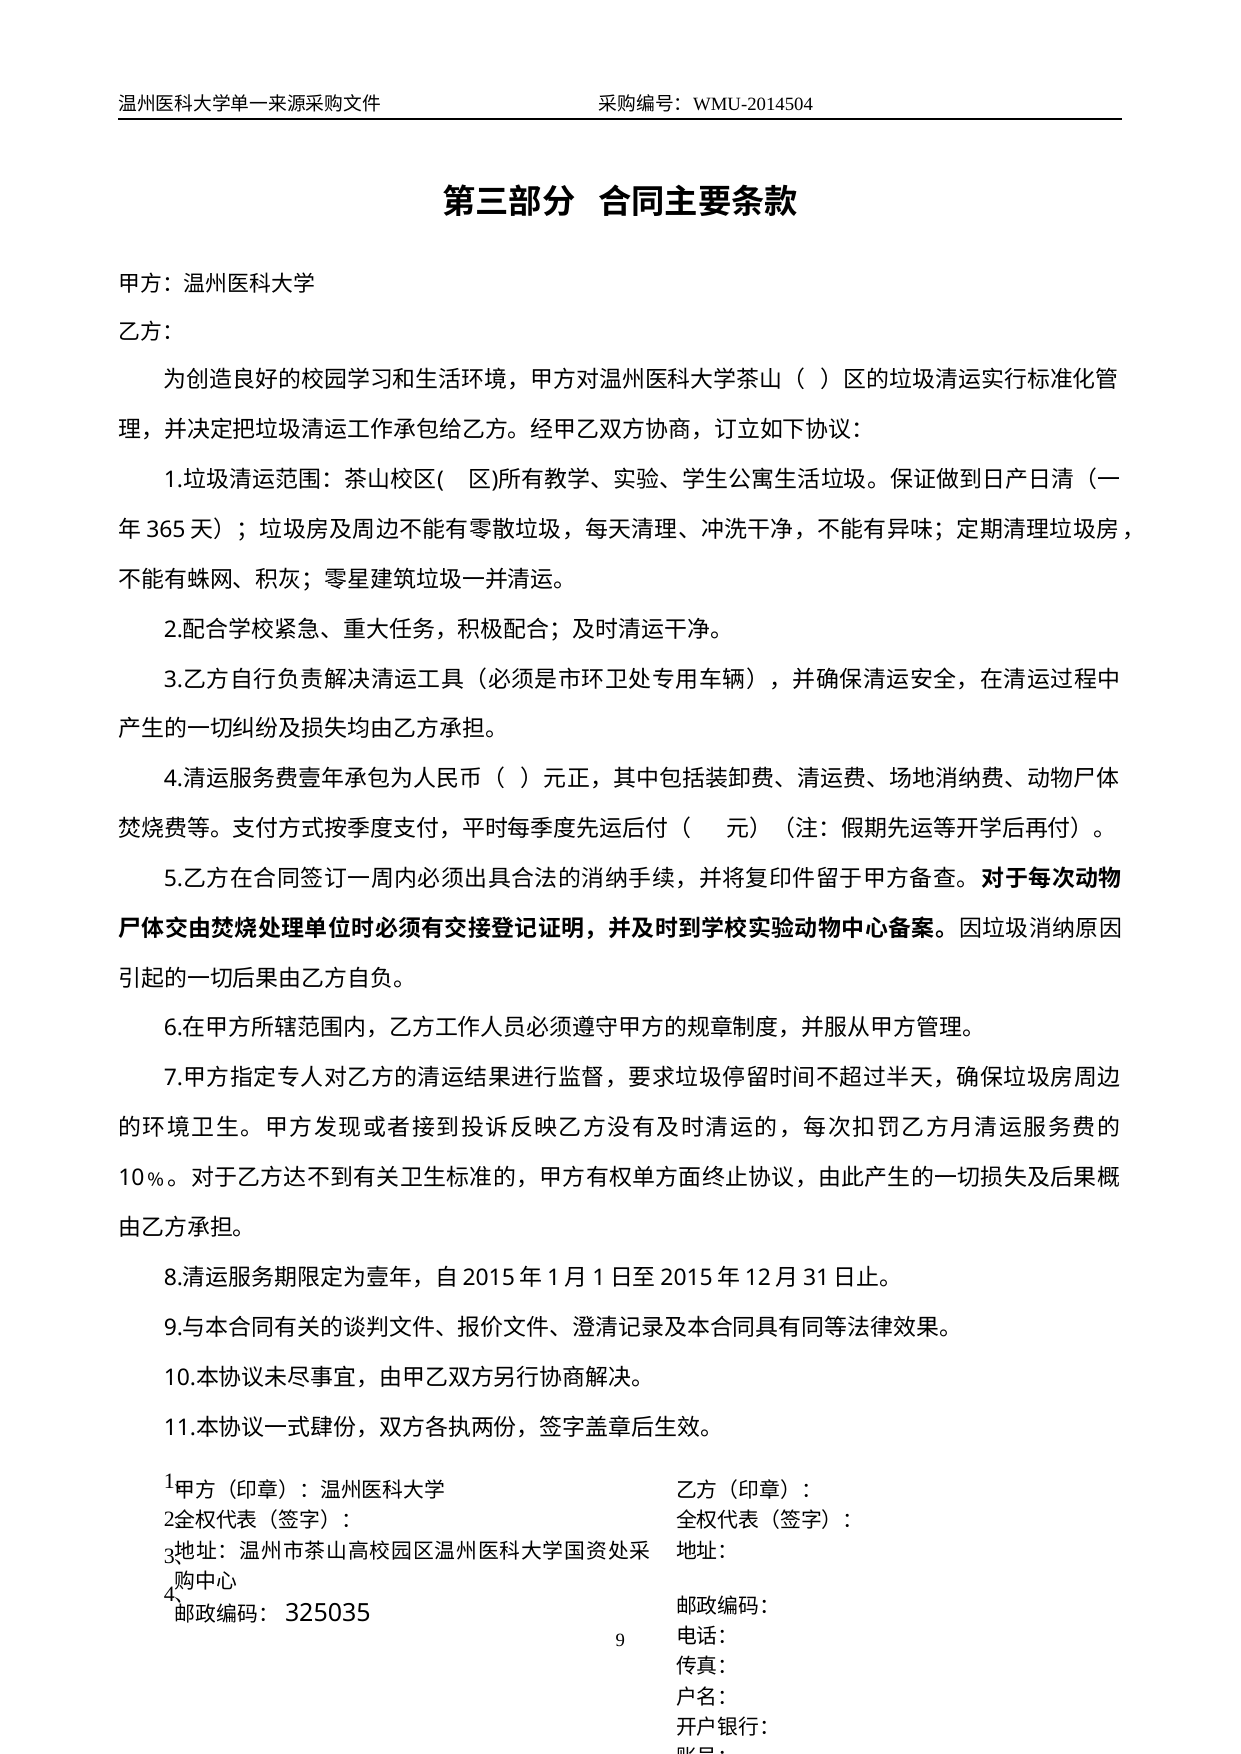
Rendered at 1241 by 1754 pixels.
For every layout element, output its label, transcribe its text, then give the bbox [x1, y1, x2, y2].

text 7.甲方指定专人对乙方的清运结果进行监督，要求垃圾停留时间不超过半天，确保垃圾房周边的环境卫生。甲方发现或者接到投诉反映乙方没有及时清运的，每次扣罚乙方月清运服务费的10﹪。对于乙方达不到有关卫生标准的，甲方有权单方面终止协议，由此产生的一切损失及后果概由乙方承担。 [118, 1059, 1122, 1242]
text 4.清运服务费壹年承包为人民币（ ）元正，其中包括装卸费、清运费、场地消纳费、动物尸体焚烧费等。支付方式按季度支付，平时每季度先运后付（ 元）（注：假期先运等开学后再付）。 [118, 760, 1122, 843]
text 6.在甲方所辖范围内，乙方工作人员必须遵守甲方的规章制度，并服从甲方管理。 [118, 1009, 1122, 1043]
text 为创造良好的校园学习和生活环境，甲方对温州医科大学茶山（ ）区的垃圾清运实行标准化管理，并决定把垃圾清运工作承包给乙方。经甲乙双方协商，订立如下协议： [118, 361, 1122, 444]
text 9.与本合同有关的谈判文件、报价文件、澄清记录及本合同具有同等法律效果。 [118, 1309, 1122, 1342]
text 11.本协议一式肆份，双方各执两份，签字盖章后生效。 [118, 1409, 1122, 1442]
text 5.乙方在合同签订一周内必须出具合法的消纳手续，并将复印件留于甲方备查。对于每次动物尸体交由焚烧处理单位时必须有交接登记证明，并及时到学校实验动物中心备案。因垃圾消纳原因引起的一切后果由乙方自负。 [118, 860, 1122, 993]
text 2.配合学校紧急、重大任务，积极配合；及时清运干净。 [118, 610, 1122, 644]
text 10.本协议未尽事宜，由甲乙双方另行协商解决。 [118, 1359, 1122, 1392]
text 第三部分 合同主要条款 [118, 172, 1122, 224]
text 3.乙方自行负责解决清运工具（必须是市环卫处专用车辆），并确保清运安全，在清运过程中产生的一切纠纷及损失均由乙方承担。 [118, 660, 1122, 743]
text 8.清运服务期限定为壹年，自2015年1月1日至2015年12月31日止。 [118, 1259, 1122, 1292]
text 乙方： [118, 314, 1122, 345]
text 甲方：温州医科大学 [118, 266, 1122, 298]
text 1.垃圾清运范围：茶山校区( 区)所有教学、实验、学生公寓生活垃圾。保证做到日产日清（一年365天）；垃圾房及周边不能有零散垃圾，每天清理、冲洗干净，不能有异味；定期清理垃圾房，不能有蛛网、积灰；零星建筑垃圾一并清运。 [118, 461, 1122, 594]
